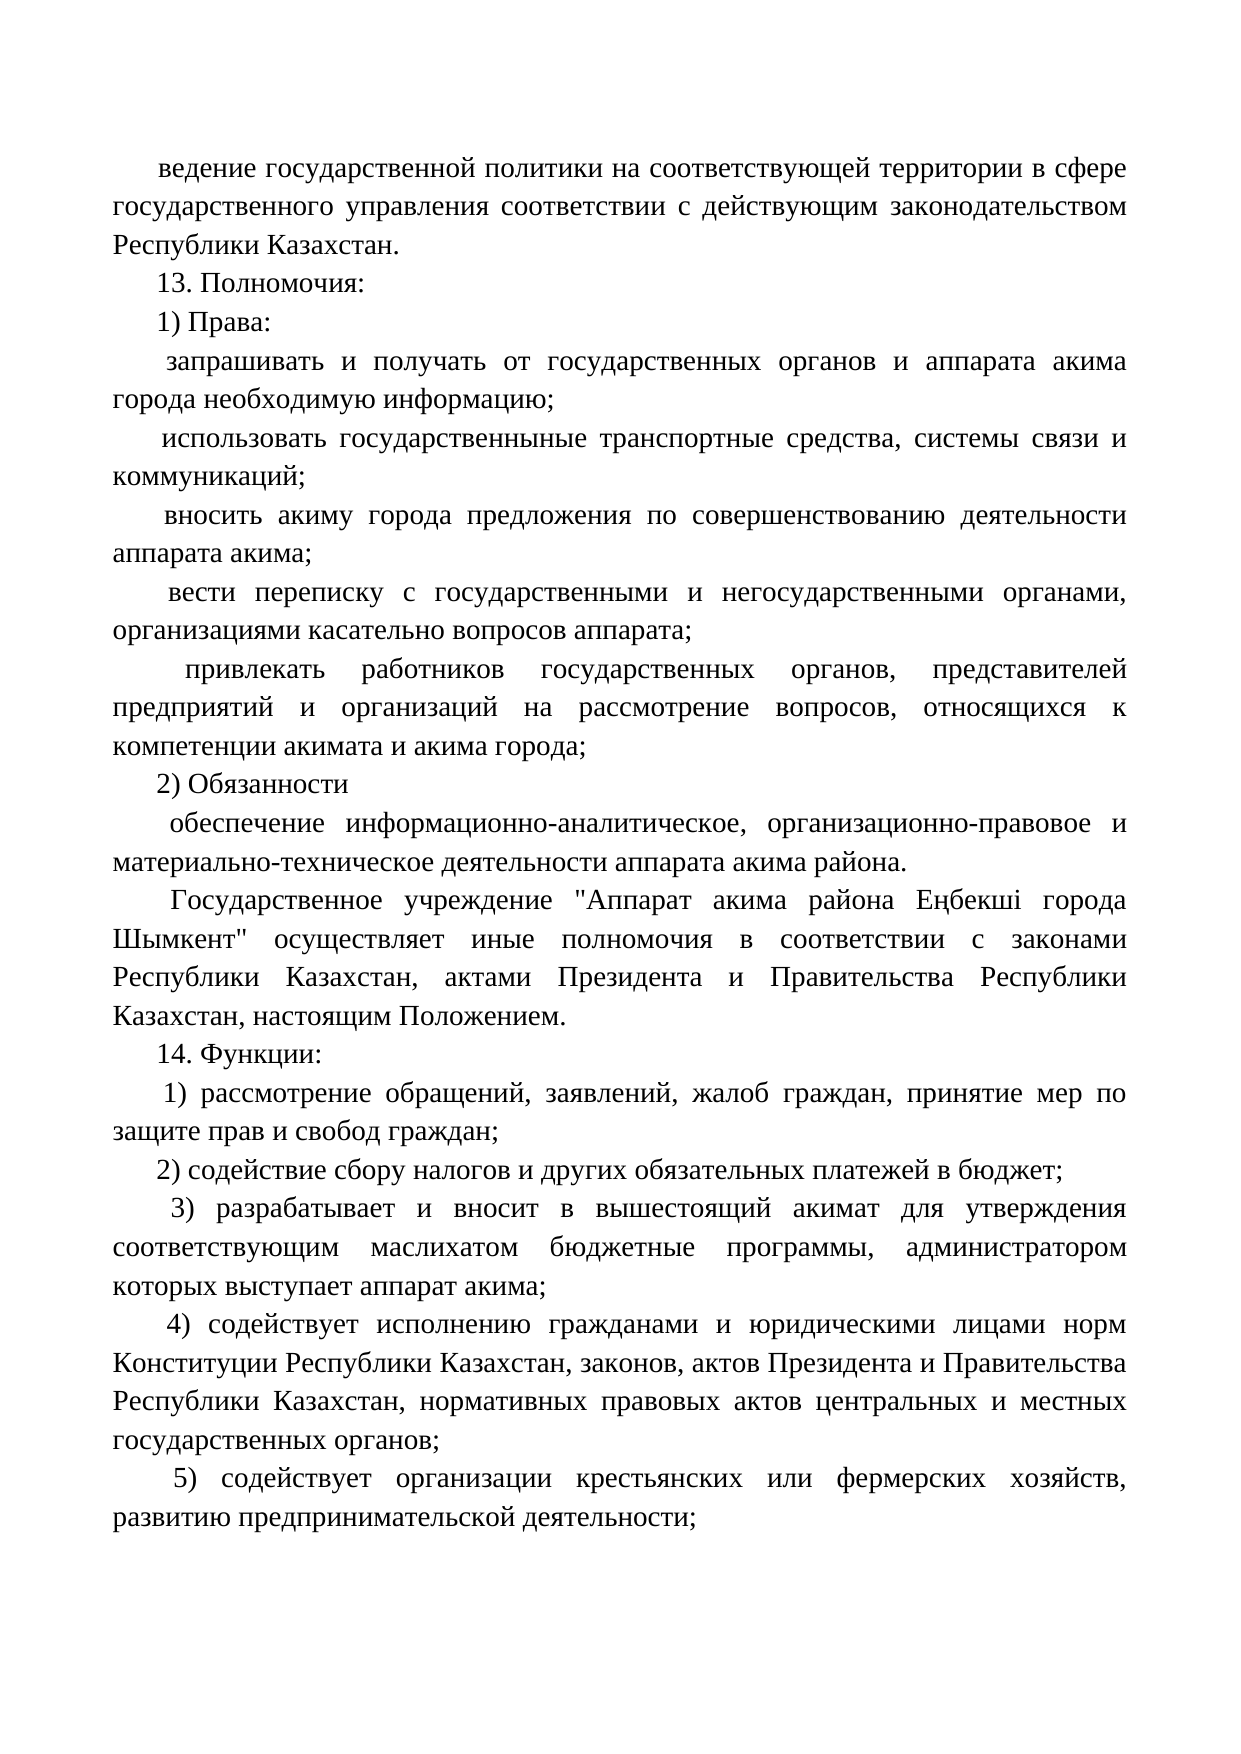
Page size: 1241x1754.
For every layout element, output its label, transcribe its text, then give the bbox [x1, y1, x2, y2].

text 2) Обязанности [112, 767, 1128, 800]
text вносить акиму города предложения по совершенствованию деятельности аппарата акима; [112, 497, 1128, 569]
text 3) разрабатывает и вносит в вышестоящий акимат для утверждения соответствующим маслихатом бюджетные программы, администратором которых выступает аппарат акима; [112, 1191, 1128, 1301]
text вести переписку с государственными и негосударственными органами, организациями касательно вопросов аппарата; [112, 574, 1128, 646]
text использовать государственныные транспортные средства, системы связи и коммуникаций; [112, 420, 1128, 492]
text 14. Функции: [112, 1036, 1128, 1070]
text запрашивать и получать от государственных органов и аппарата акима города необходимую информацию; [112, 343, 1128, 415]
text обеспечение информационно-аналитическое, организационно-правовое и материально-техническое деятельности аппарата акима района. [112, 805, 1128, 877]
text 1) Права: [112, 304, 1128, 338]
text 5) содействует организации крестьянских или фермерских хозяйств, развитию предпринимательской деятельности; [112, 1460, 1128, 1532]
text 1) рассмотрение обращений, заявлений, жалоб граждан, принятие мер по защите прав и свобод граждан; [112, 1075, 1128, 1147]
text 2) содействие сбору налогов и других обязательных платежей в бюджет; [112, 1152, 1128, 1186]
text 13. Полномочия: [112, 266, 1128, 299]
text ведение государственной политики на соответствующей территории в сфере государственного управления соответствии с действующим законодательством Республики Казахстан. [112, 150, 1128, 261]
text Государственное учреждение "Аппарат акима района Еңбекші города Шымкент" осуществляет иные полномочия в соответствии с законами Республики Казахстан, актами Президента и Правительства Республики Казахстан, настоящим Положением. [112, 882, 1128, 1031]
text 4) содействует исполнению гражданами и юридическими лицами норм Конституции Республики Казахстан, законов, актов Президента и Правительства Республики Казахстан, нормативных правовых актов центральных и местных государственных органов; [112, 1306, 1128, 1455]
text привлекать работников государственных органов, представителей предприятий и организаций на рассмотрение вопросов, относящихся к компетенции акимата и акима города; [112, 651, 1128, 762]
